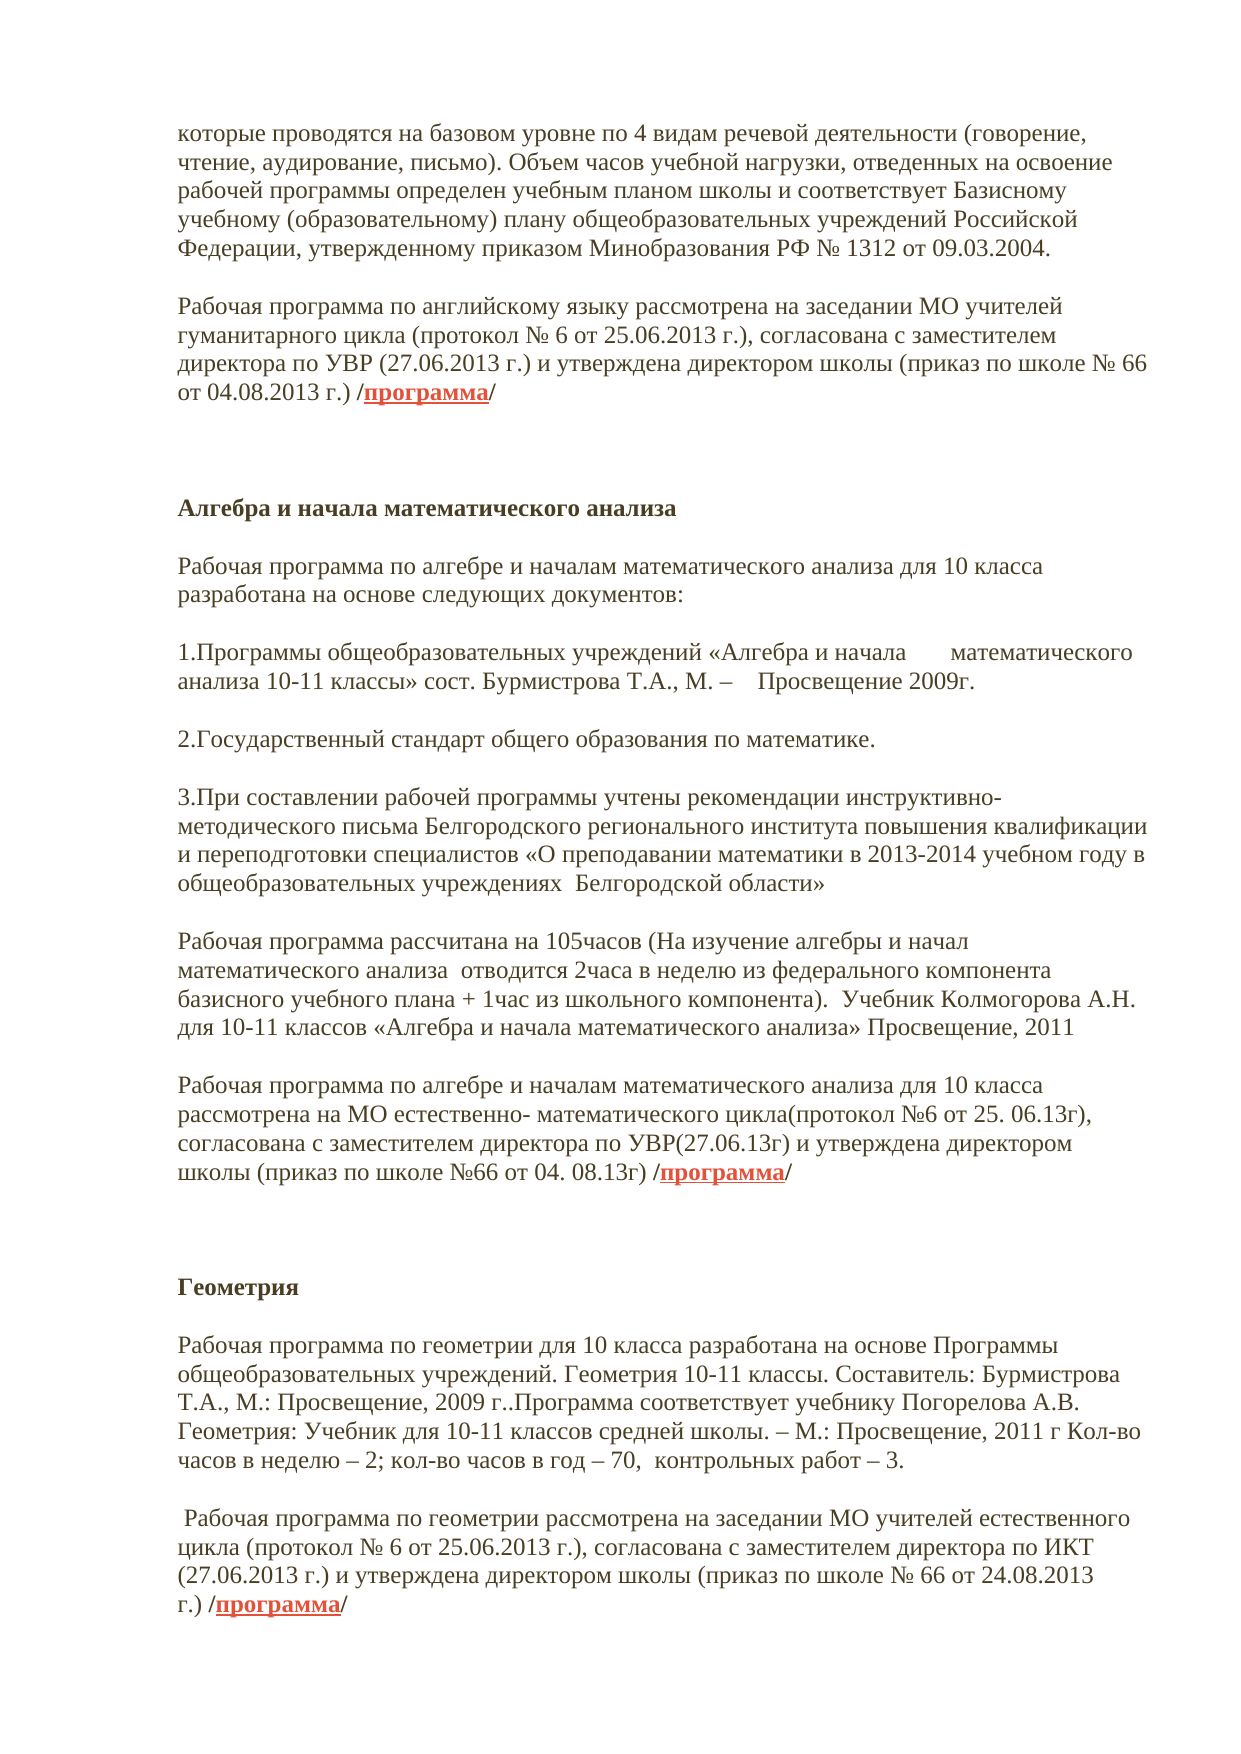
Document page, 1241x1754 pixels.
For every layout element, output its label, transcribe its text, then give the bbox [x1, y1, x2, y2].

text 2.Государственный стандарт общего образования по математике. [177, 724, 1152, 753]
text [177, 118, 1152, 262]
text 1.Программы общеобразовательных учреждений «Алгебра и начала математического анализа 10-11 классы» сост. Бурмистрова Т.А., М. – Просвещение 2009г. [177, 637, 1152, 695]
text Рабочая программа по геометрии рассмотрена на заседании МО учителей естественного цикла (протокол № 6 от 25.06.2013 г.), согласована с заместителем директора по ИКТ (27.06.2013 г.) и утверждена директором школы (приказ по школе № 66 от 24.08.2013 г.) /программа/ [177, 1503, 1152, 1618]
text Геометрия [177, 1272, 1152, 1301]
text Рабочая программа по алгебре и началам математического анализа для 10 класса рассмотрена на МО естественно- математического цикла(протокол №6 от 25. 06.13г), согласована с заместителем директора по УВР(27.06.13г) и утверждена директором школы (приказ по школе №66 от 04. 08.13г) /программа/ [177, 1070, 1152, 1185]
text Рабочая программа по алгебре и началам математического анализа для 10 класса разработана на основе следующих документов: [177, 551, 1152, 608]
text Алгебра и начала математического анализа [177, 493, 1152, 522]
text Рабочая программа по английскому языку рассмотрена на заседании МО учителей гуманитарного цикла (протокол № 6 от 25.06.2013 г.), согласована с заместителем директора по УВР (27.06.2013 г.) и утверждена директором школы (приказ по школе № 66 от 04.08.2013 г.) /программа/ [177, 291, 1152, 406]
text 3.При составлении рабочей программы учтены рекомендации инструктивно- методического письма Белгородского регионального института повышения квалификации и переподготовки специалистов «О преподавании математики в 2013-2014 учебном году в общеобразовательных учреждениях Белгородской области» [177, 782, 1152, 897]
text Рабочая программа рассчитана на 105часов (На изучение алгебры и начал математического анализа отводится 2часа в неделю из федерального компонента базисного учебного плана + 1час из школьного компонента). Учебник Колмогорова А.Н. для 10-11 классов «Алгебра и начала математического анализа» Просвещение, 2011 [177, 926, 1152, 1041]
text Рабочая программа по геометрии для 10 класса разработана на основе Программы общеобразовательных учреждений. Геометрия 10-11 классы. Составитель: Бурмистрова Т.А., М.: Просвещение, 2009 г..Программа соответствует учебнику Погорелова А.В. Геометрия: Учебник для 10-11 классов средней школы. – М.: Просвещение, 2011 г Кол-во часов в неделю – 2; кол-во часов в год – 70, контрольных работ – 3. [177, 1330, 1152, 1474]
